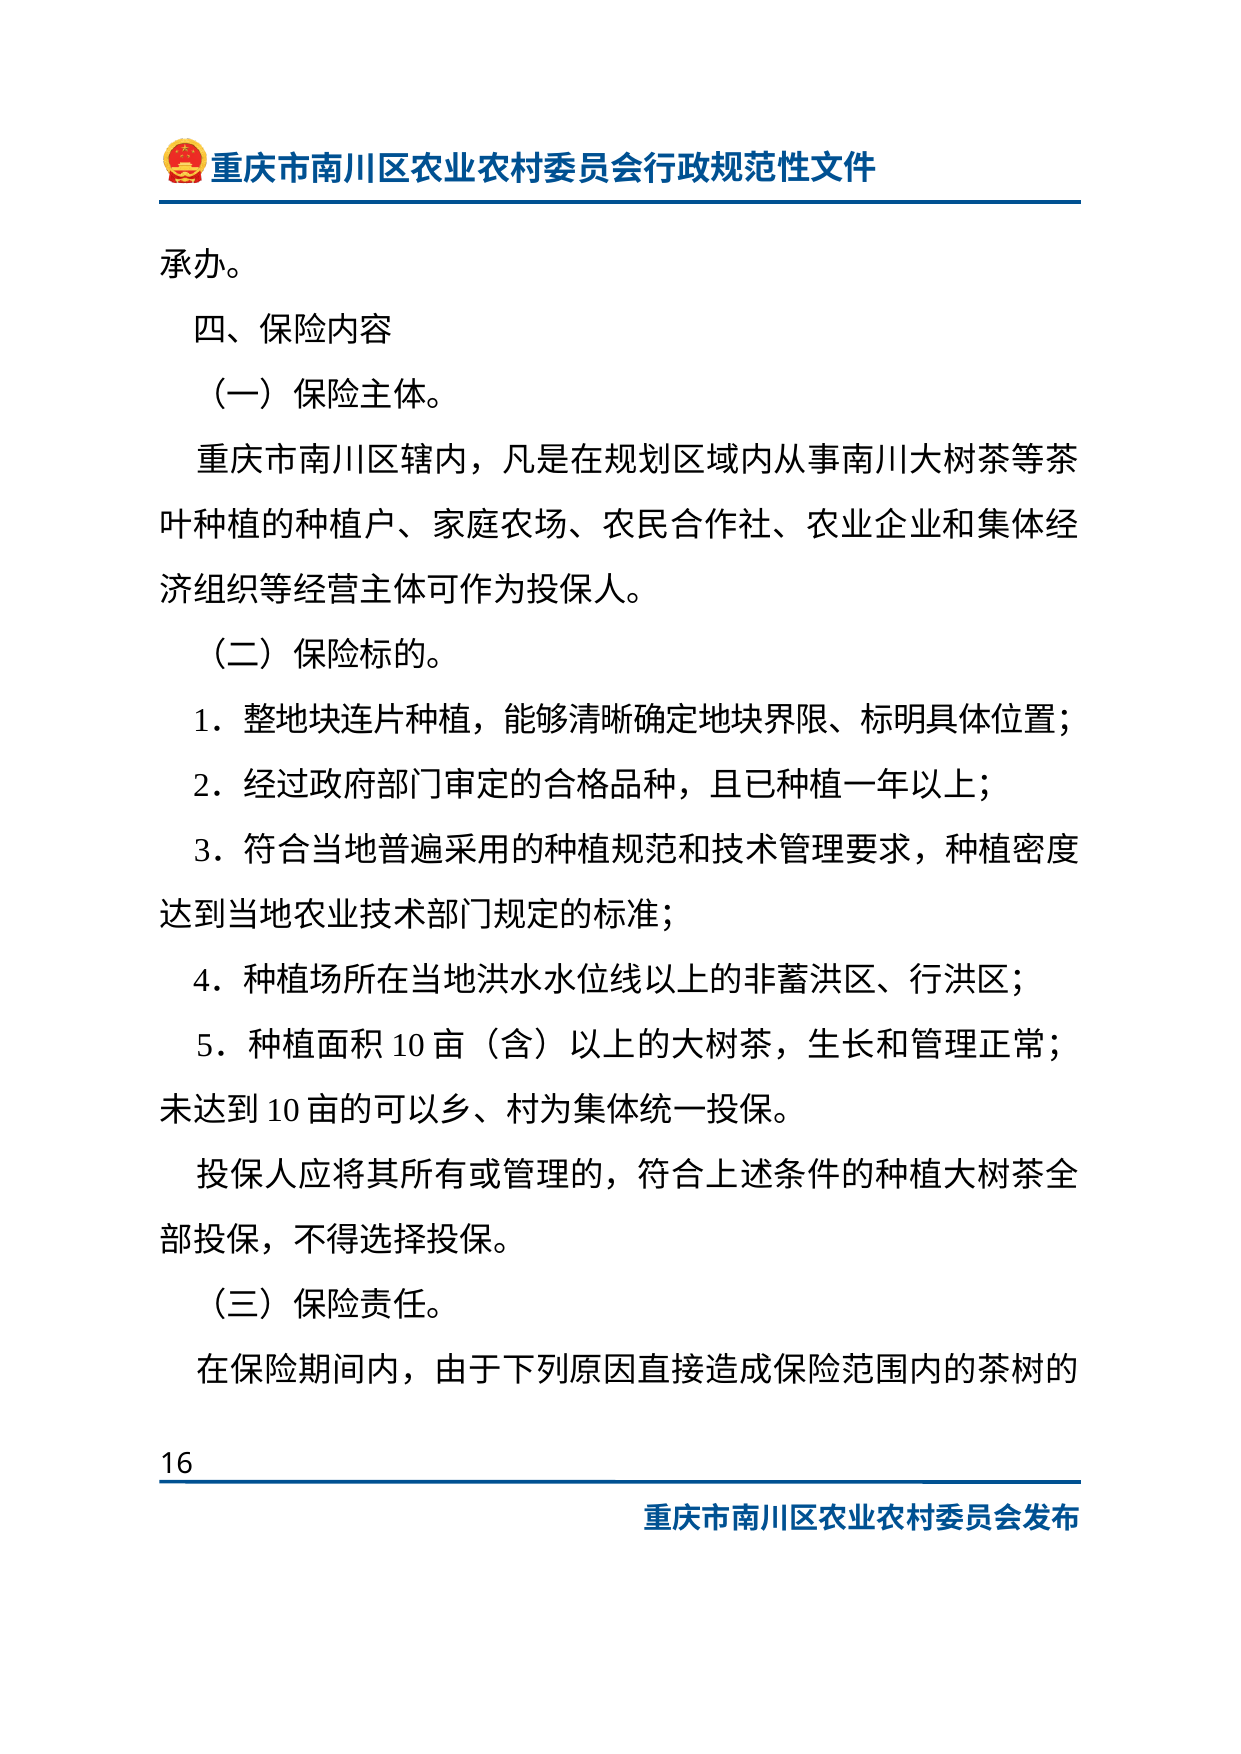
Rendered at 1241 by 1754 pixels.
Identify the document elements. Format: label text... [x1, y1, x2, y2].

text 在保险期间内，由于下列原因直接造成保险范围内的茶树的死亡或减产的，且损失率达到20%（含）以上的，保险人按照本保险合同的约定负责赔偿： [159, 1334, 1081, 1399]
text （二）保险标的。 [159, 619, 1081, 684]
text 重庆市南川区辖内，凡是在规划区域内从事南川大树茶等茶叶种植的种植户、家庭农场、农民合作社、农业企业和集体经济组织等经营主体可作为投保人。 [159, 424, 1081, 619]
text 4．种植场所在当地洪水水位线以上的非蓄洪区、行洪区； [159, 944, 1081, 1009]
picture [159, 136, 210, 187]
text 四、保险内容 [159, 294, 1081, 359]
text （三）保险责任。 [159, 1269, 1081, 1334]
text 1．整地块连片种植，能够清晰确定地块界限、标明具体位置； [159, 684, 1081, 749]
text 投保人应将其所有或管理的，符合上述条件的种植大树茶全部投保，不得选择投保。 [159, 1139, 1081, 1269]
text 茶叶种植保险工作由区财政局组织遴选确定的承保机构具体承办。 [159, 229, 1081, 294]
text 5．种植面积10亩（含）以上的大树茶，生长和管理正常；未达到10亩的可以乡、村为集体统一投保。 [159, 1009, 1081, 1139]
text 3．符合当地普遍采用的种植规范和技术管理要求，种植密度达到当地农业技术部门规定的标准； [159, 814, 1081, 944]
text （一）保险主体。 [159, 359, 1081, 424]
text 2．经过政府部门审定的合格品种，且已种植一年以上； [159, 749, 1081, 814]
